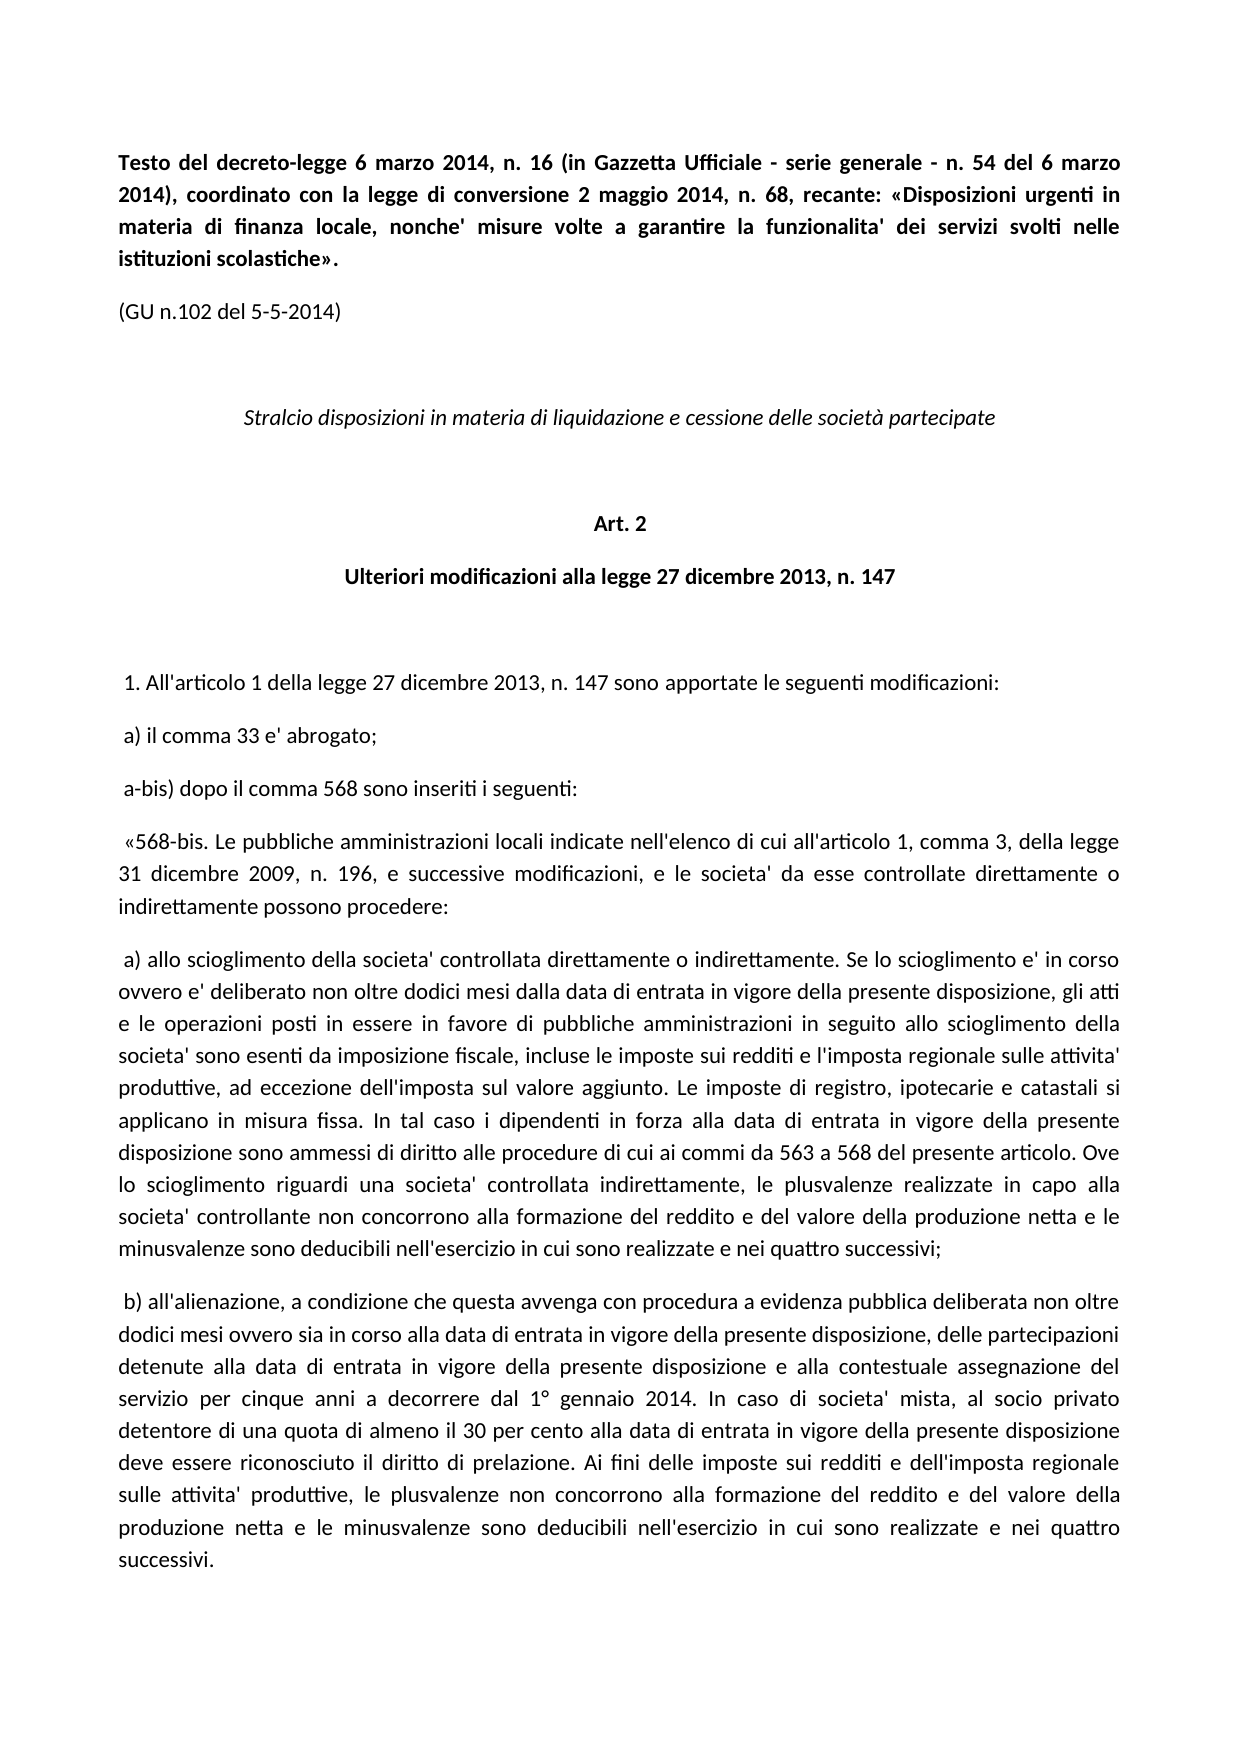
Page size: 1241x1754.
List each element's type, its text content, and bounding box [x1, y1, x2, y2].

text a) allo scioglimento della societa' controllata direttamente o indirettamente. Se lo scioglimento e' in corso ovvero e' deliberato non oltre dodici mesi dalla data di entrata in vigore della presente disposizione, gli atti e le operazioni posti in essere in favore di pubbliche amministrazioni in seguito allo scioglimento della societa' sono esenti da imposizione fiscale, incluse le imposte sui redditi e l'imposta regionale sulle attivita' produttive, ad eccezione dell'imposta sul valore aggiunto. Le imposte di registro, ipotecarie e catastali si applicano in misura fissa. In tal caso i dipendenti in forza alla data di entrata in vigore della presente disposizione sono ammessi di diritto alle procedure di cui ai commi da 563 a 568 del presente articolo. Ove lo scioglimento riguardi una societa' controllata indirettamente, le plusvalenze realizzate in capo alla societa' controllante non concorrono alla formazione del reddito e del valore della produzione netta e le minusvalenze sono deducibili nell'esercizio in cui sono realizzate e nei quattro successivi; [118, 945, 1122, 1262]
text «568-bis. Le pubbliche amministrazioni locali indicate nell'elenco di cui all'articolo 1, comma 3, della legge 31 dicembre 2009, n. 196, e successive modificazioni, e le societa' da esse controllate direttamente o indirettamente possono procedere: [118, 827, 1122, 920]
text Testo del decreto-legge 6 marzo 2014, n. 16 (in Gazzetta Ufficiale - serie generale - n. 54 del 6 marzo 2014), coordinato con la legge di conversione 2 maggio 2014, n. 68, recante: «Disposizioni urgenti in materia di finanza locale, nonche' misure volte a garantire la funzionalita' dei servizi svolti nelle istituzioni scolastiche». [118, 148, 1122, 272]
text Art. 2 [118, 509, 1122, 537]
text (GU n.102 del 5-5-2014) [118, 297, 1122, 325]
text b) all'alienazione, a condizione che questa avvenga con procedura a evidenza pubblica deliberata non oltre dodici mesi ovvero sia in corso alla data di entrata in vigore della presente disposizione, delle partecipazioni detenute alla data di entrata in vigore della presente disposizione e alla contestuale assegnazione del servizio per cinque anni a decorrere dal 1° gennaio 2014. In caso di societa' mista, al socio privato detentore di una quota di almeno il 30 per cento alla data di entrata in vigore della presente disposizione deve essere riconosciuto il diritto di prelazione. Ai fini delle imposte sui redditi e dell'imposta regionale sulle attivita' produttive, le plusvalenze non concorrono alla formazione del reddito e del valore della produzione netta e le minusvalenze sono deducibili nell'esercizio in cui sono realizzate e nei quattro successivi. [118, 1287, 1122, 1573]
text a-bis) dopo il comma 568 sono inseriti i seguenti: [118, 774, 1122, 802]
text Ulteriori modificazioni alla legge 27 dicembre 2013, n. 147 [118, 562, 1122, 590]
text 1. All'articolo 1 della legge 27 dicembre 2013, n. 147 sono apportate le seguenti modificazioni: [118, 668, 1122, 696]
text a) il comma 33 e' abrogato; [118, 721, 1122, 749]
text Stralcio disposizioni in materia di liquidazione e cessione delle società partecipate [118, 403, 1122, 431]
